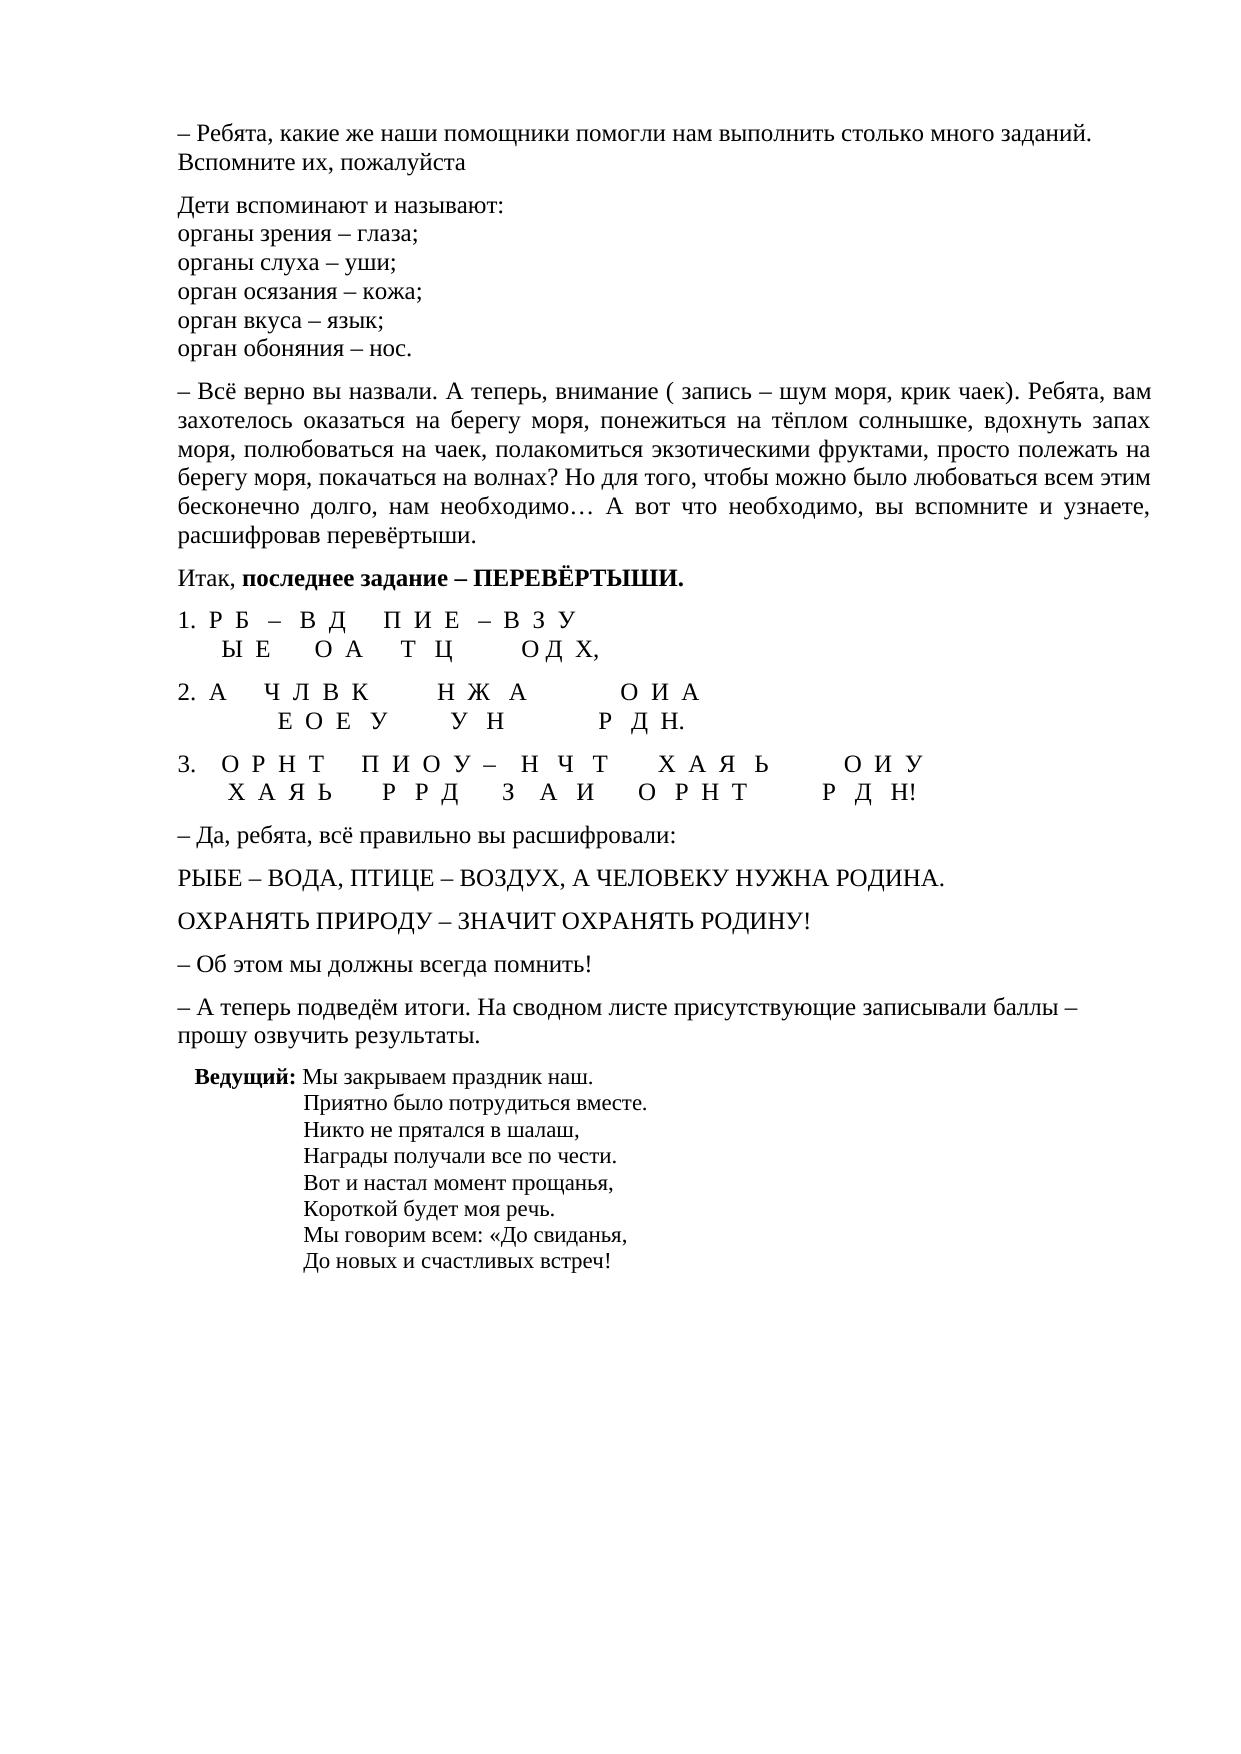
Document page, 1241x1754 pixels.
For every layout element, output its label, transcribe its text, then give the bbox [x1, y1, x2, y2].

text РЫБЕ – ВОДА, ПТИЦЕ – ВОЗДУХ, А ЧЕЛОВЕКУ НУЖНА РОДИНА. [177, 863, 1152, 892]
text 3. О Р Н Т П И О У – Н Ч Т Х А Я Ь О И У Х А Я Ь Р Р Д З А И О Р Н Т Р Д Н! [177, 749, 1152, 806]
text 2. А Ч Л В К Н Ж А О И А Е О Е У У Н Р Д Н. [177, 677, 1152, 735]
text 1. Р Б – В Д П И Е – В З У Ы Е О А Т Ц О Д Х, [177, 606, 1152, 663]
text Награды получали все по чести. [177, 1142, 1152, 1168]
text – Ребята, какие же наши помощники помогли нам выполнить столько много заданий. Вспомните их, пожалуйста [177, 118, 1152, 176]
text Короткой будет моя речь. [177, 1195, 1152, 1221]
text Никто не прятался в шалаш, [177, 1116, 1152, 1142]
text Итак, последнее задание – ПЕРЕВЁРТЫШИ. [177, 563, 1152, 592]
text До новых и счастливых встреч! [177, 1248, 1152, 1274]
text ОХРАНЯТЬ ПРИРОДУ – ЗНАЧИТ ОХРАНЯТЬ РОДИНУ! [177, 906, 1152, 935]
text Ведущий: Мы закрываем праздник наш. [177, 1063, 1152, 1089]
text – А теперь подведём итоги. На сводном листе присутствующие записывали баллы – прошу озвучить результаты. [177, 992, 1152, 1049]
text Дети вспоминают и называют: органы зрения – глаза; органы слуха – уши; орган осязания – кожа; орган вкуса – язык; орган обоняния – нос. [177, 190, 1152, 362]
text – Да, ребята, всё правильно вы расшифровали: [177, 820, 1152, 849]
text Вот и настал момент прощанья, [177, 1168, 1152, 1195]
text – Об этом мы должны всегда помнить! [177, 949, 1152, 977]
text Приятно было потрудиться вместе. [177, 1089, 1152, 1116]
text Мы говорим всем: «До свиданья, [177, 1221, 1152, 1248]
text – Всё верно вы назвали. А теперь, внимание ( запись – шум моря, крик чаек). Ребята, вам захотелось оказаться на берегу моря, понежиться на тёплом солнышке, вдохнуть запах моря, полюбоваться на чаек, полакомиться экзотическими фруктами, просто полежать на берегу моря, покачаться на волнах? Но для того, чтобы можно было любоваться всем этим бесконечно долго, нам необходимо… А вот что необходимо, вы вспомните и узнаете, расшифровав перевёртыши. [177, 376, 1152, 549]
